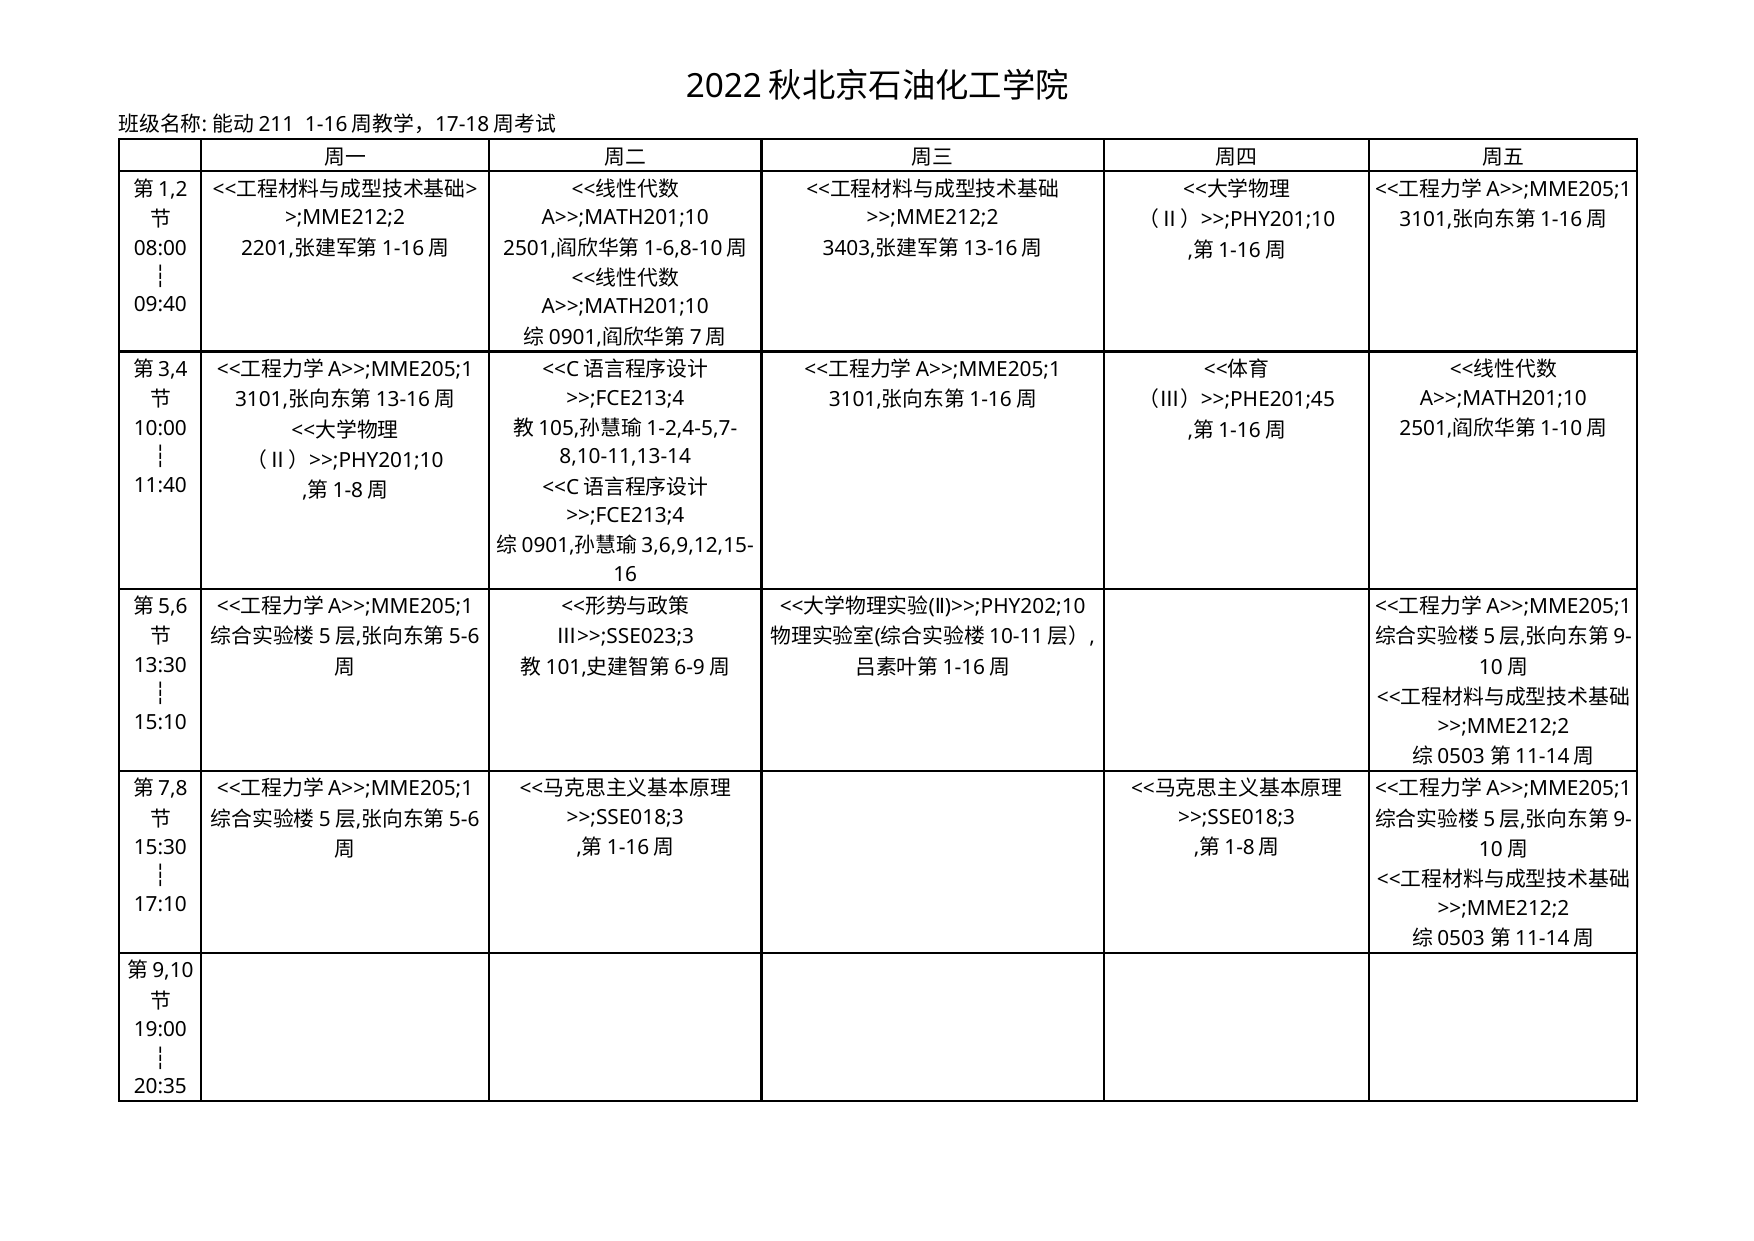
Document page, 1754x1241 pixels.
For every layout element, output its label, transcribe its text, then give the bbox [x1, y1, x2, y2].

table_cell <<大学物理实验(Ⅱ)>>;PHY202;10 物理实验室(综合实验楼10-11层）,吕素叶第1-16周 [763, 590, 1103, 769]
table_cell <<大学物理（Ⅱ）>>;PHY201;10 ,第1-16周 [1105, 172, 1368, 350]
table_header 班级名称: 能动211 1-16周教学，17-18周考试 [118, 108, 1636, 138]
table_cell <<工程材料与成型技术基础>>;MME212;2 3403,张建军第13-16周 [763, 172, 1103, 350]
table_cell 第3,4节 10:00 ┆ 11:40 [120, 353, 200, 587]
table_cell [202, 954, 488, 1099]
table_header 周三 [763, 140, 1103, 170]
table_header [120, 140, 200, 170]
table_cell <<C语言程序设计>>;FCE213;4 教105,孙慧瑜1-2,4-5,7-8,10-11,13-14 <<C语言程序设计>>;FCE213;4 综0901,孙慧瑜3,6,9,12,15-16 [490, 353, 760, 587]
table_cell [1370, 954, 1636, 1099]
table_cell <<线性代数A>>;MATH201;10 2501,阎欣华第1-10周 [1370, 353, 1636, 587]
table_cell <<工程力学A>>;MME205;1 综合实验楼5层,张向东第5-6周 [202, 772, 488, 952]
table_cell 第1,2节 08:00 ┆ 09:40 [120, 172, 200, 350]
table_header 周二 [490, 140, 760, 170]
table_cell [1105, 954, 1368, 1099]
table_cell 第9,10节 19:00 ┆ 20:35 [120, 954, 200, 1099]
table_cell <<工程力学A>>;MME205;1 综合实验楼5层,张向东第9-10周 <<工程材料与成型技术基础>>;MME212;2 综0503 第11-14周 [1370, 590, 1636, 769]
table_cell <<工程力学A>>;MME205;1 3101,张向东第13-16周 <<大学物理（Ⅱ）>>;PHY201;10 ,第1-8周 [202, 353, 488, 587]
table_cell [490, 954, 760, 1099]
table_cell 第7,8节 15:30 ┆ 17:10 [120, 772, 200, 952]
table_header 周五 [1370, 140, 1636, 170]
table_cell <<工程力学A>>;MME205;1 3101,张向东第1-16周 [763, 353, 1103, 587]
table_cell [763, 954, 1103, 1099]
table_cell <<工程材料与成型技术基础>>;MME212;2 2201,张建军第1-16周 [202, 172, 488, 350]
table_cell <<工程力学A>>;MME205;1 3101,张向东第1-16周 [1370, 172, 1636, 350]
table_cell <<形势与政策Ⅲ>>;SSE023;3 教101,史建智第6-9周 [490, 590, 760, 769]
table_cell [763, 772, 1103, 952]
title 2022秋北京石油化工学院 [118, 59, 1636, 107]
table_cell <<马克思主义基本原理>>;SSE018;3 ,第1-8周 [1105, 772, 1368, 952]
table_cell <<线性代数A>>;MATH201;10 2501,阎欣华第1-6,8-10周 <<线性代数A>>;MATH201;10 综0901,阎欣华第7周 [490, 172, 760, 350]
table_cell [1105, 590, 1368, 769]
table_cell 第5,6节 13:30 ┆ 15:10 [120, 590, 200, 769]
table_cell <<马克思主义基本原理>>;SSE018;3 ,第1-16周 [490, 772, 760, 952]
table_cell <<工程力学A>>;MME205;1 综合实验楼5层,张向东第9-10周 <<工程材料与成型技术基础>>;MME212;2 综0503 第11-14周 [1370, 772, 1636, 952]
table_cell <<体育（Ⅲ）>>;PHE201;45 ,第1-16周 [1105, 353, 1368, 587]
table_header 周一 [202, 140, 488, 170]
table_cell <<工程力学A>>;MME205;1 综合实验楼5层,张向东第5-6周 [202, 590, 488, 769]
table_header 周四 [1105, 140, 1368, 170]
